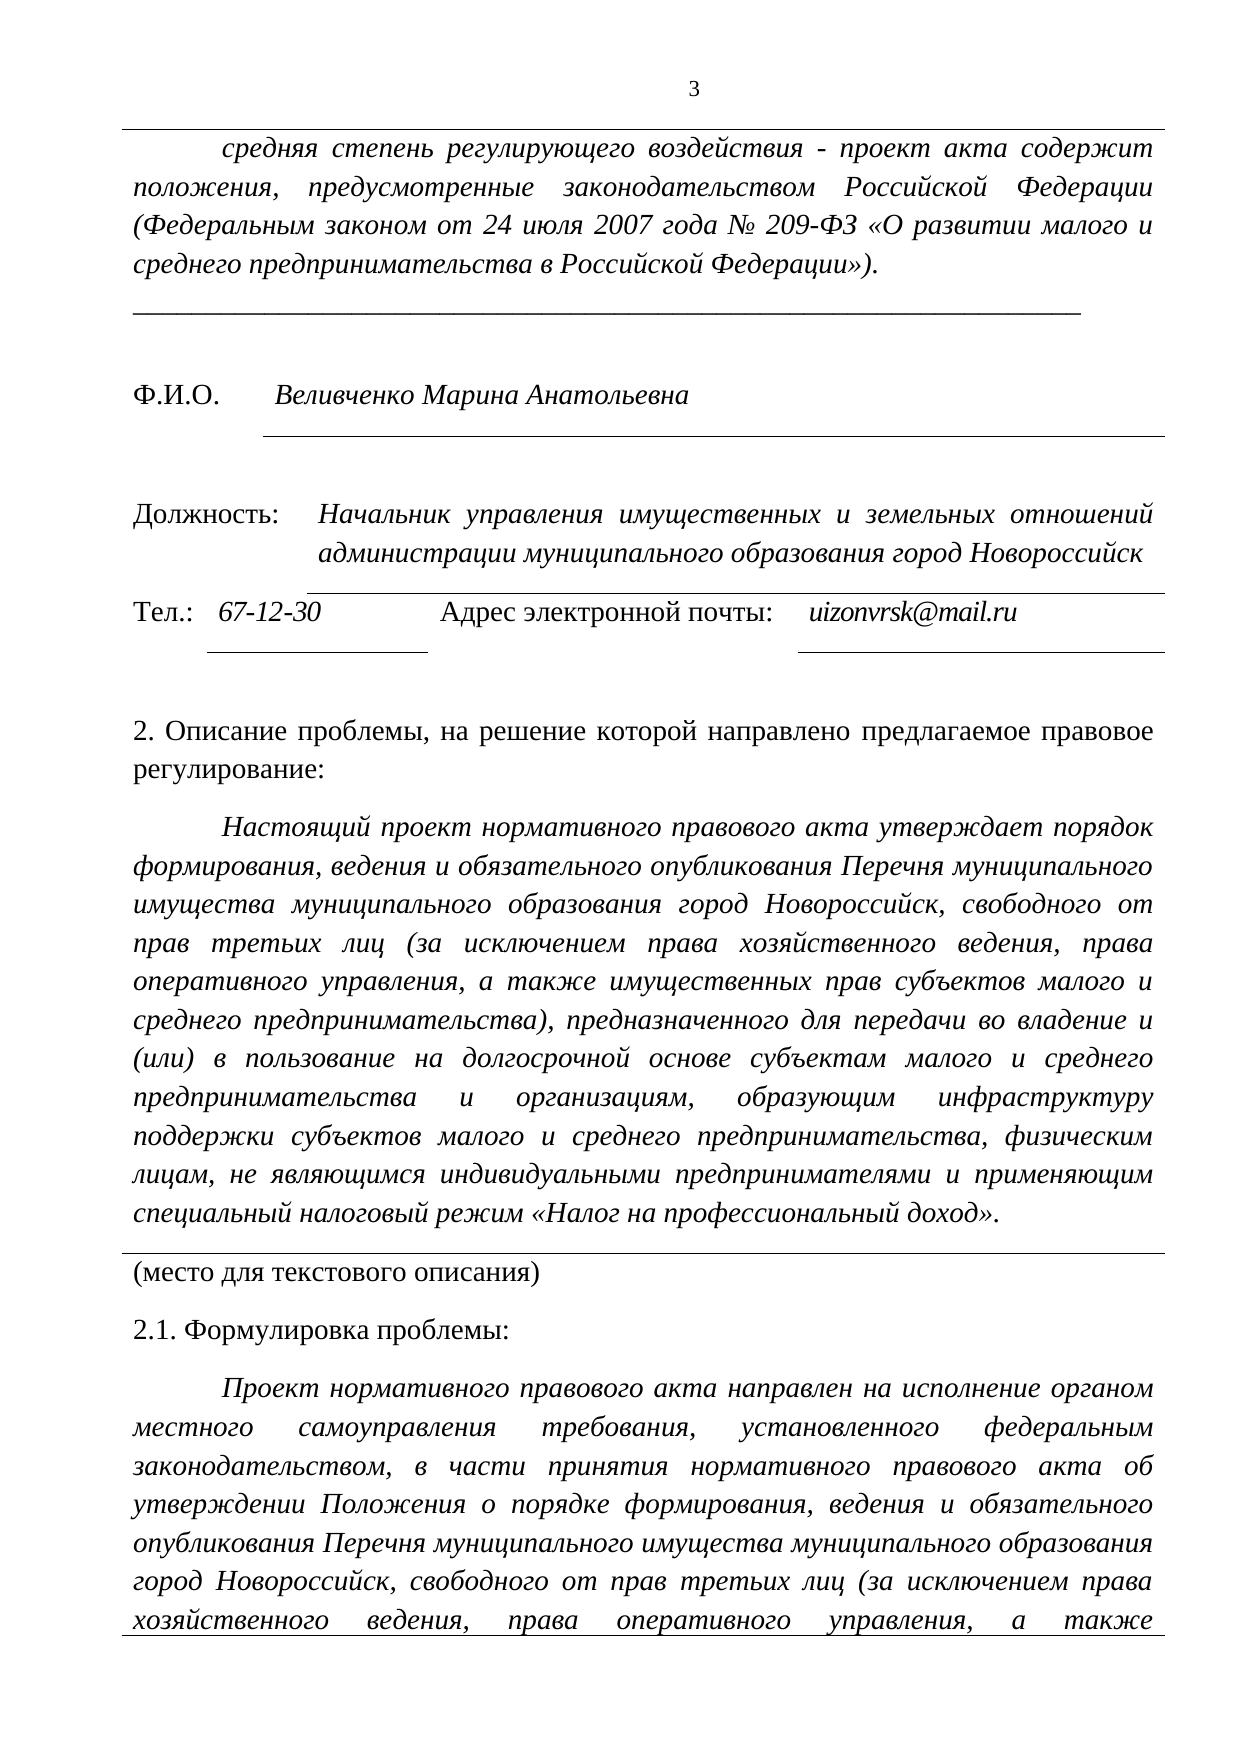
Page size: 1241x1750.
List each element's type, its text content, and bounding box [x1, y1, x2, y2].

table_cell Тел.: [122, 593, 207, 652]
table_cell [122, 1371, 1165, 1635]
table_cell uizonvrsk@mail.ru [798, 594, 1165, 652]
table_cell Адрес электронной почты: [428, 594, 797, 652]
table_cell Веливченко Марина Анатольевна [263, 318, 1165, 436]
table_cell Настоящий проект нормативного правового акта утверждает порядок формирования, ведения и обязательного опубликования Перечня муниципального имущества муниципального образования город Новороссийск, свободного от прав третьих лиц (за исключением права хозяйственного ведения, права оперативного управления, а также имущественных прав субъектов малого и среднего предпринимательства), предназначенного для передачи во владение и (или) в пользование на долгосрочной основе субъектам малого и среднего предпринимательства и организациям, образующим инфраструктуру поддержки субъектов малого и среднего предпринимательства, физическим лицам, не являющимся индивидуальными предпринимателями и применяющим специальный налоговый режим «Налог на профессиональный доход». [122, 809, 1165, 1253]
table_cell 67-12-30 [207, 593, 428, 652]
table_cell 2.1. Формулировка проблемы: [122, 1312, 1165, 1371]
table_cell Начальник управления имущественных и земельных отношений администрации муниципального образования город Новороссийск [307, 437, 1165, 593]
table_cell (место для текстового описания) [122, 1254, 1165, 1312]
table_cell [122, 130, 1165, 318]
table_cell Должность: [122, 436, 307, 593]
table_cell Ф.И.О. [122, 318, 263, 436]
table_cell 2. Описание проблемы, на решение которой направлено предлагаемое правовое регулирование: [122, 652, 1165, 809]
